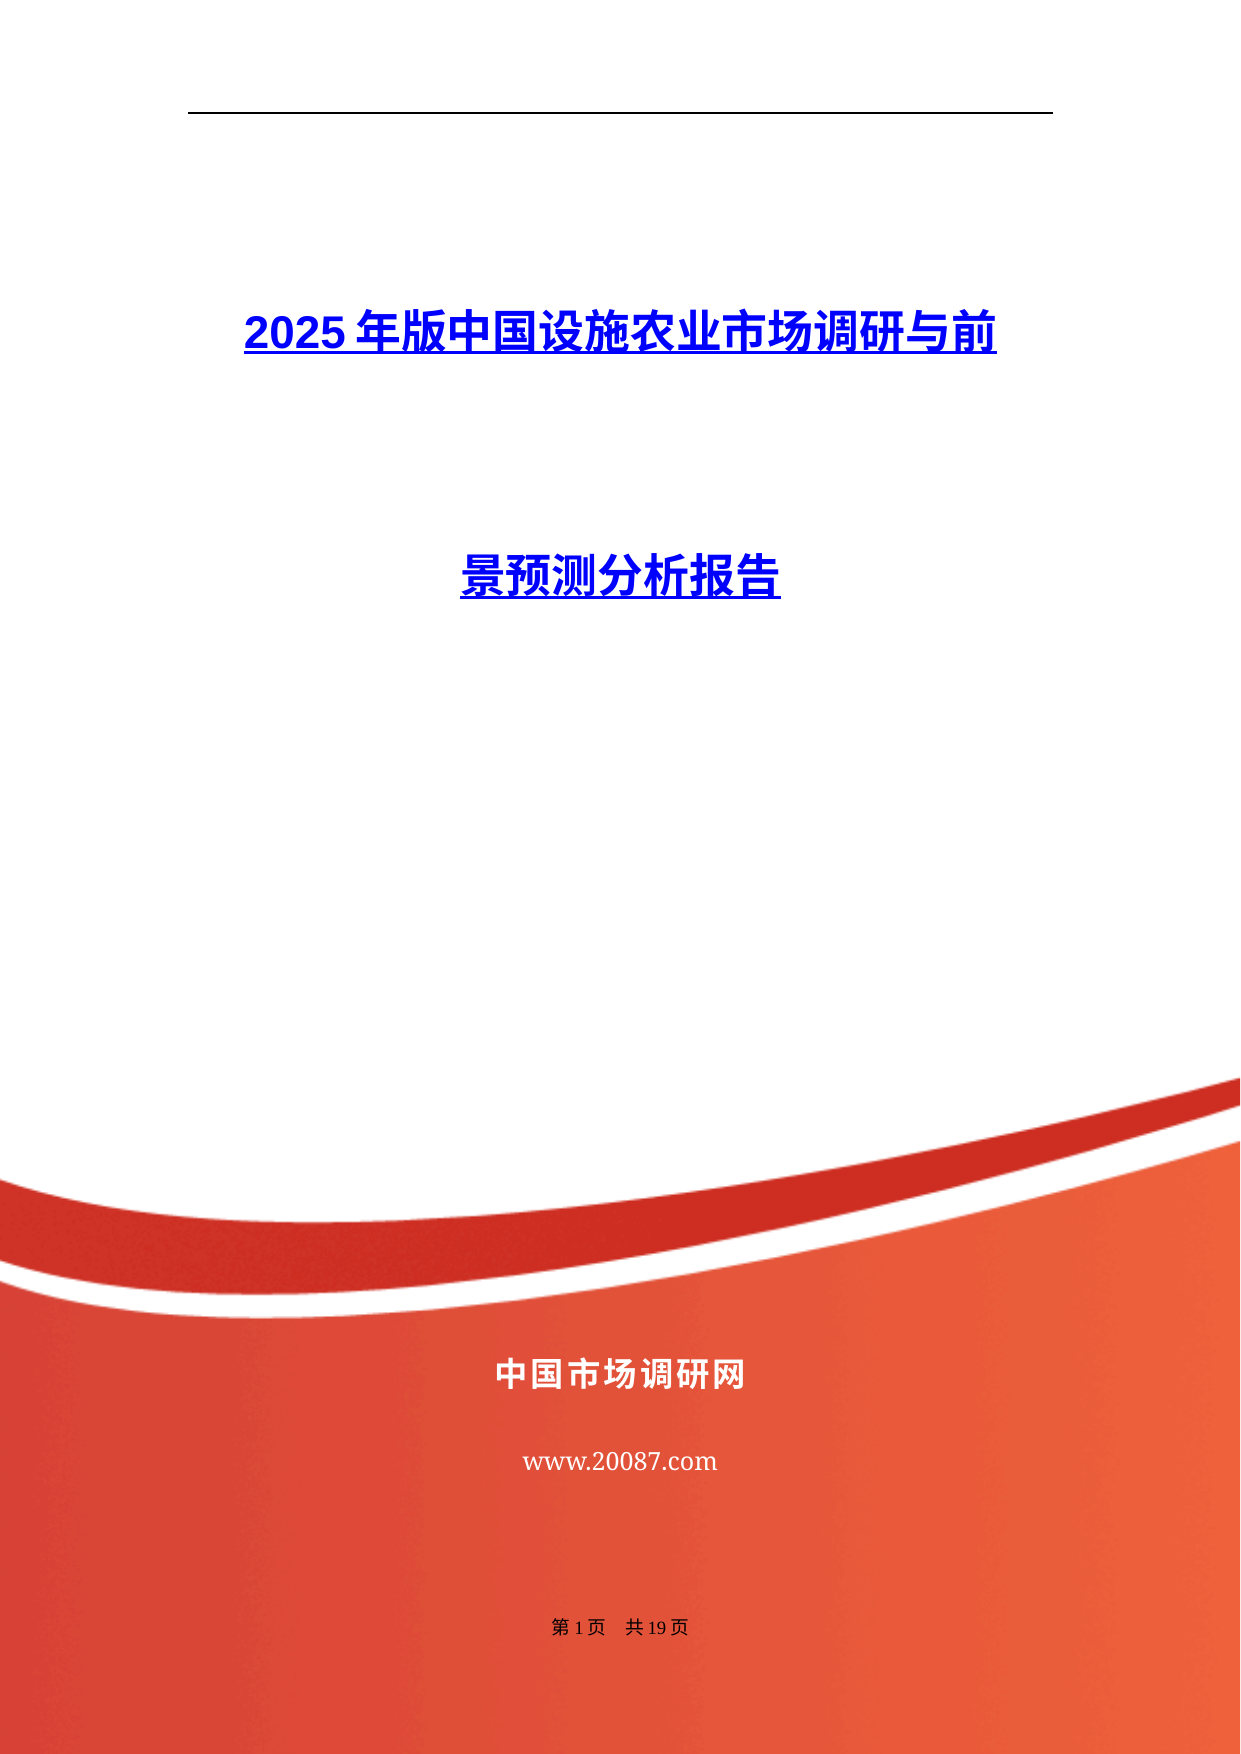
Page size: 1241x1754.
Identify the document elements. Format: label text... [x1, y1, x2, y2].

subtitle 中国市场调研网 [187, 1339, 1053, 1404]
text www.20087.com [187, 1428, 1053, 1493]
table_header 2025年版中国设施农业市场调研与前景预测分析报告 [188, 207, 1053, 773]
picture [0, 1006, 1241, 1754]
